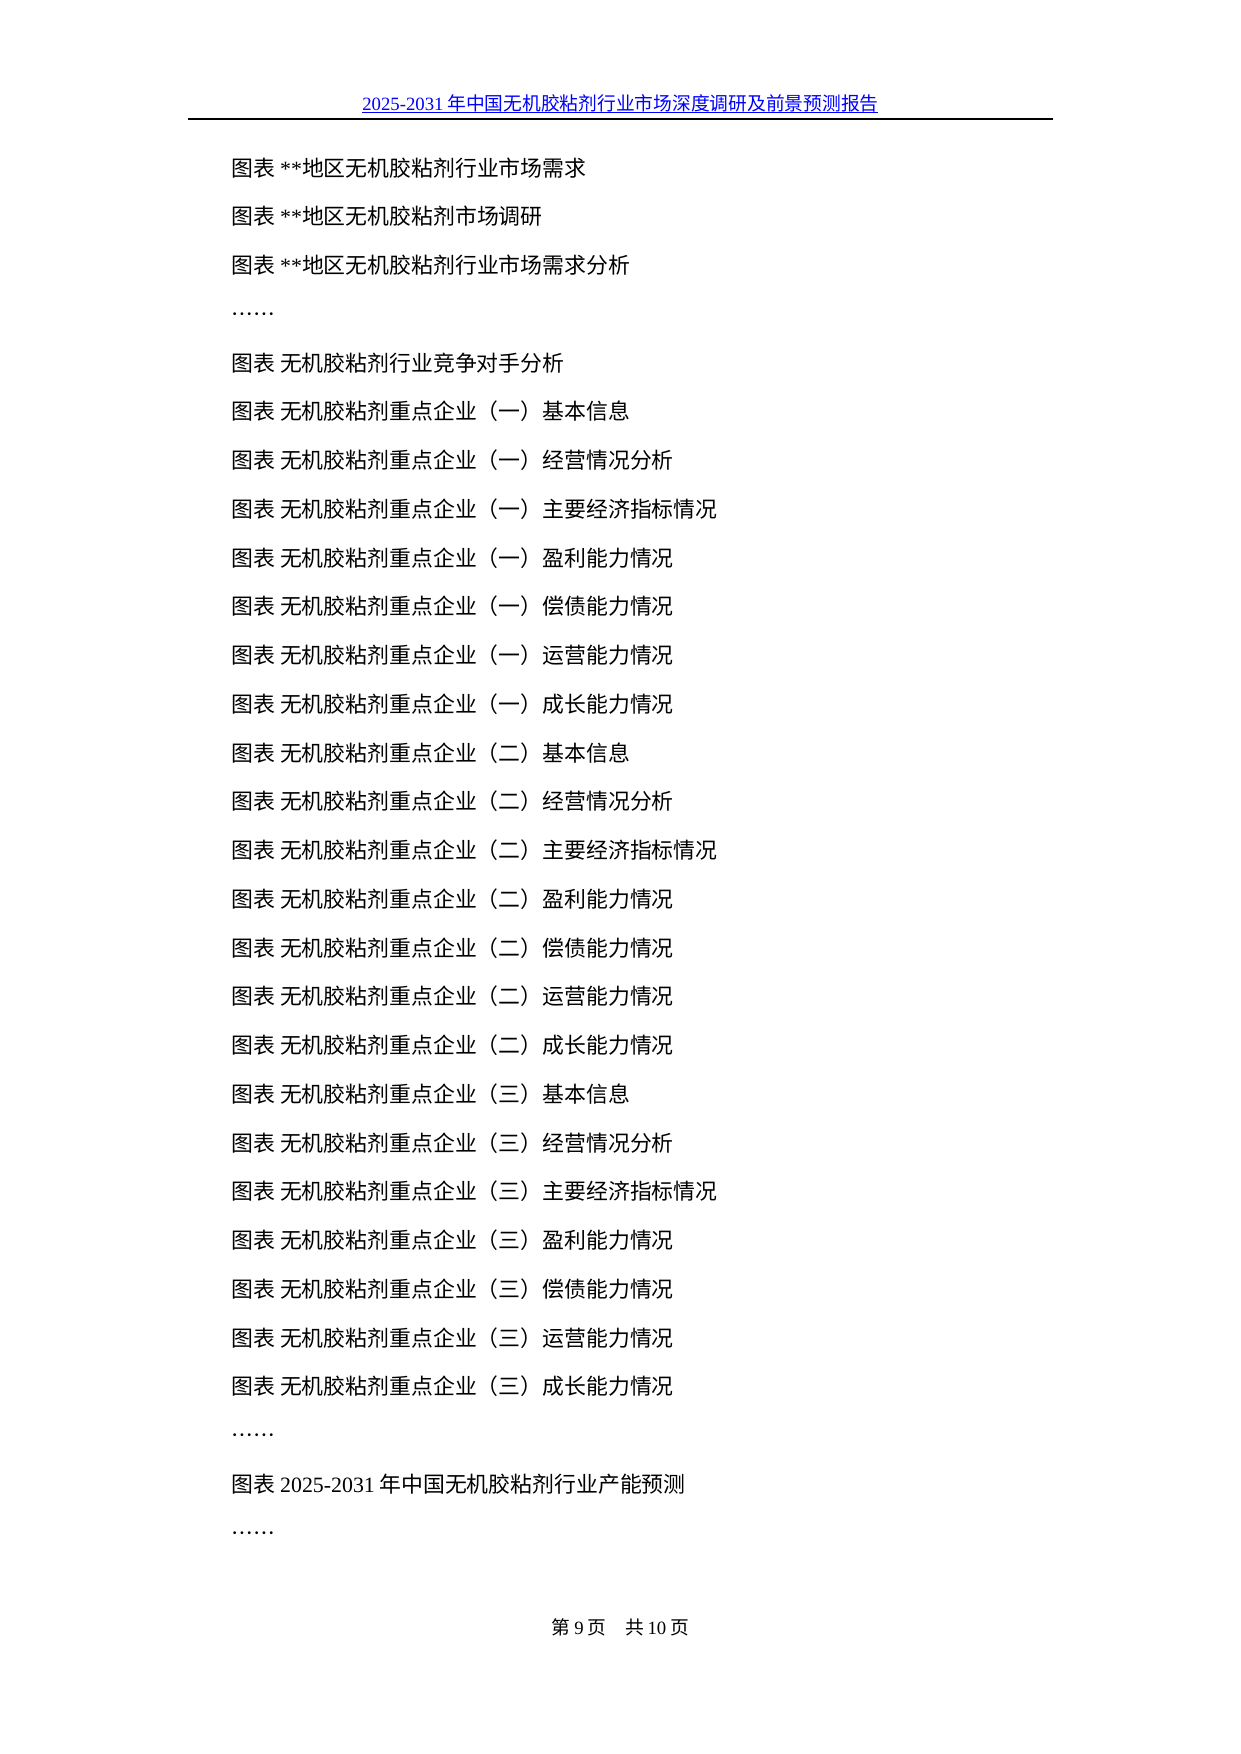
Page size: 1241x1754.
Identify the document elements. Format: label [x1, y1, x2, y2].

text [187, 150, 1053, 1548]
